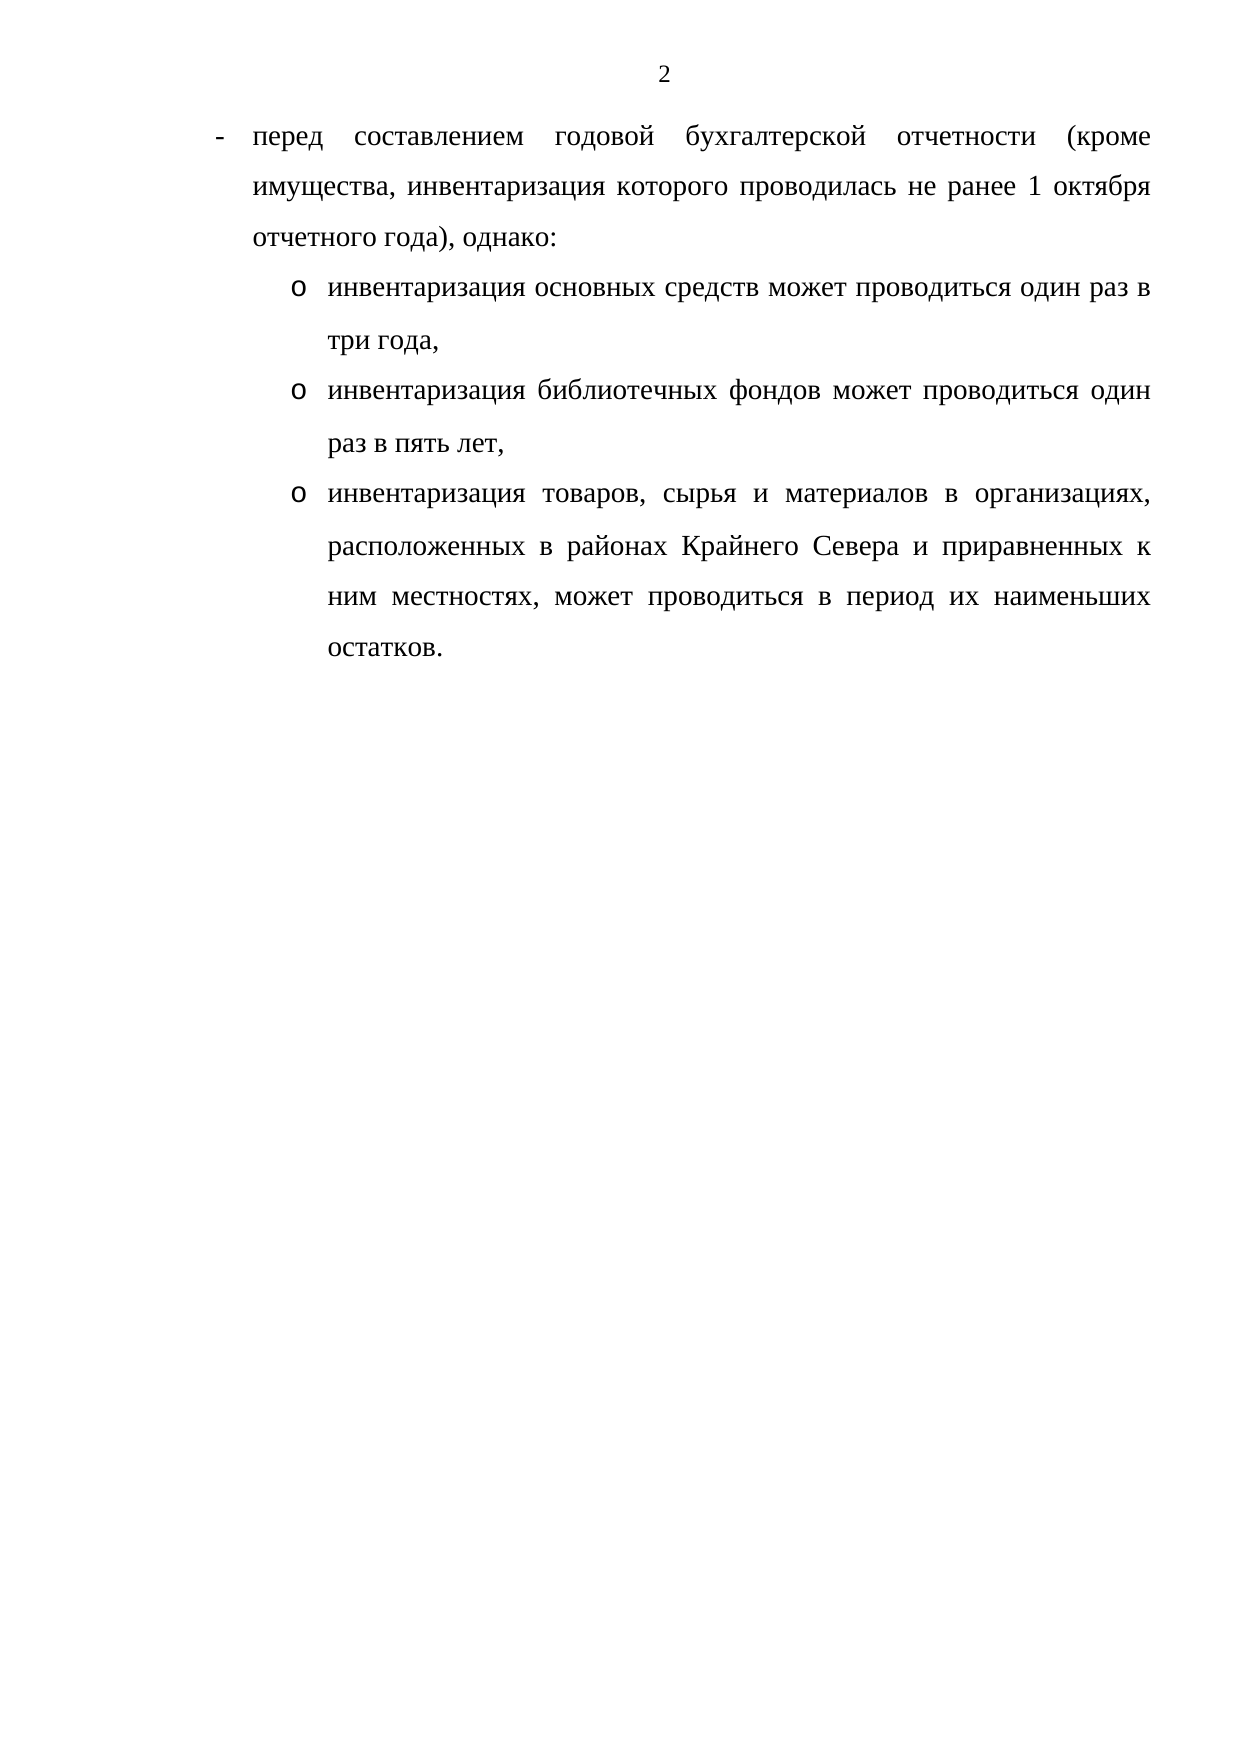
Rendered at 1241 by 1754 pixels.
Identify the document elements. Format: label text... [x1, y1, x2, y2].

list инвентаризация библиотечных фондов может проводиться один раз в пять лет, [290, 372, 1152, 458]
list инвентаризация основных средств может проводиться один раз в три года, [290, 269, 1152, 355]
list инвентаризация товаров, сырья и материалов в организациях, расположенных в районах Крайнего Севера и приравненных к ним местностях, может проводиться в период их наименьших остатков. [290, 475, 1152, 662]
list перед составлением годовой бухгалтерской отчетности (кроме имущества, инвентаризация которого проводилась не ранее 1 октября отчетного года), однако: [215, 118, 1152, 252]
